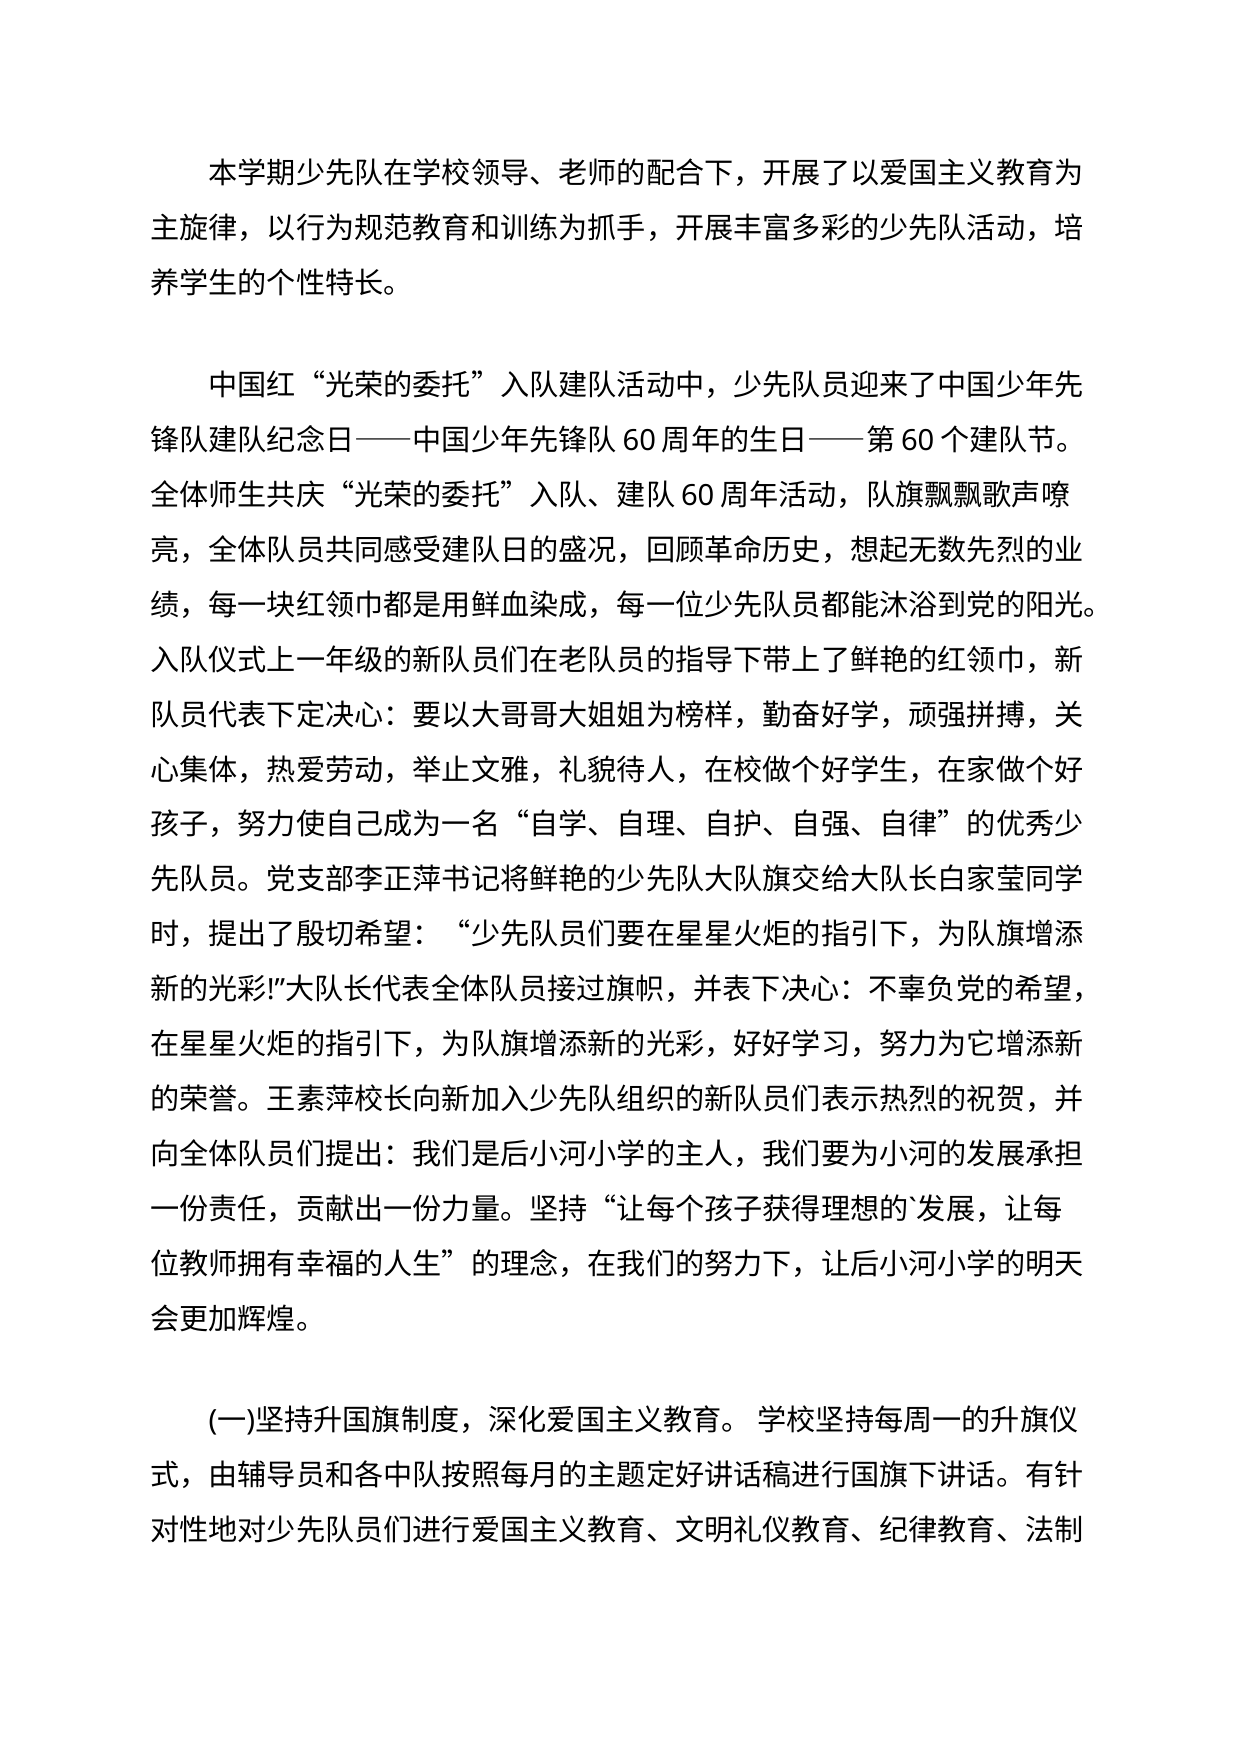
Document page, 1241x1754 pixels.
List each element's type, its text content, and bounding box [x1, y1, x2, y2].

text 中国红“光荣的委托”入队建队活动中，少先队员迎来了中国少年先锋队建队纪念日——中国少年先锋队60周年的生日——第60个建队节。全体师生共庆“光荣的委托”入队、建队60周年活动，队旗飘飘歌声嘹亮，全体队员共同感受建队日的盛况，回顾革命历史，想起无数先烈的业绩，每一块红领巾都是用鲜血染成，每一位少先队员都能沐浴到党的阳光。入队仪式上一年级的新队员们在老队员的指导下带上了鲜艳的红领巾，新队员代表下定决心：要以大哥哥大姐姐为榜样，勤奋好学，顽强拼搏，关心集体，热爱劳动，举止文雅，礼貌待人，在校做个好学生，在家做个好孩子，努力使自己成为一名“自学、自理、自护、自强、自律”的优秀少先队员。党支部李正萍书记将鲜艳的少先队大队旗交给大队长白家莹同学时，提出了殷切希望：“少先队员们要在星星火炬的指引下，为队旗增添新的光彩!”大队长代表全体队员接过旗帜，并表下决心：不辜负党的希望，在星星火炬的指引下，为队旗增添新的光彩，好好学习，努力为它增添新的荣誉。王素萍校长向新加入少先队组织的新队员们表示热烈的祝贺，并向全体队员们提出：我们是后小河小学的主人，我们要为小河的发展承担一份责任，贡献出一份力量。坚持“让每个孩子获得理想的`发展，让每位教师拥有幸福的人生”的理念，在我们的努力下，让后小河小学的明天会更加辉煌。 [150, 362, 1090, 1337]
text 本学期少先队在学校领导、老师的配合下，开展了以爱国主义教育为主旋律，以行为规范教育和训练为抓手，开展丰富多彩的少先队活动，培养学生的个性特长。 [150, 150, 1090, 302]
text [150, 1397, 1090, 1549]
